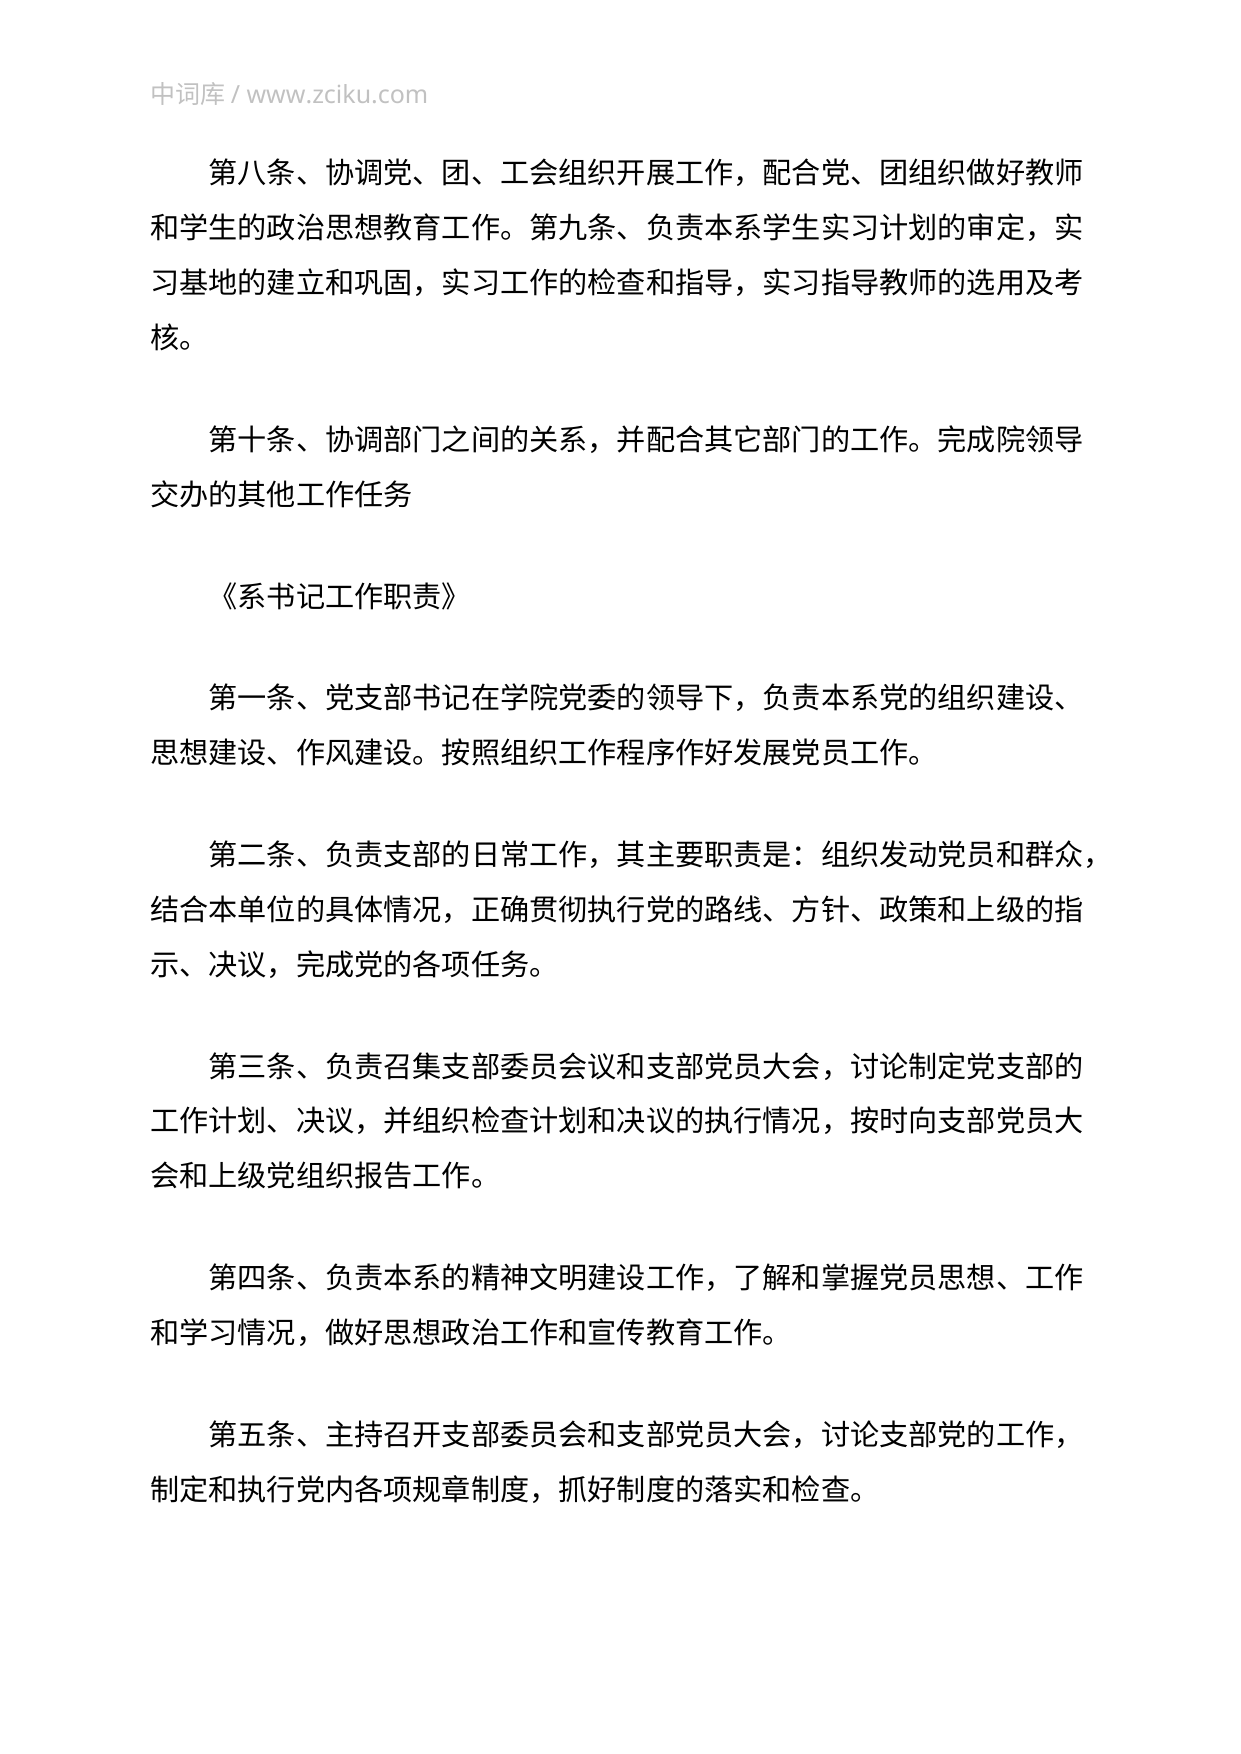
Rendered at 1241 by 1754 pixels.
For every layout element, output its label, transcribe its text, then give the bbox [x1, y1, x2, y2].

text 第八条、协调党、团、工会组织开展工作，配合党、团组织做好教师和学生的政治思想教育工作。第九条、负责本系学生实习计划的审定，实习基地的建立和巩固，实习工作的检查和指导，实习指导教师的选用及考核。 [150, 150, 1090, 357]
text 第十条、协调部门之间的关系，并配合其它部门的工作。完成院领导交办的其他工作任务 [150, 416, 1090, 514]
text 第四条、负责本系的精神文明建设工作，了解和掌握党员思想、工作和学习情况，做好思想政治工作和宣传教育工作。 [150, 1255, 1090, 1352]
text 第五条、主持召开支部委员会和支部党员大会，讨论支部党的工作，制定和执行党内各项规章制度，抓好制度的落实和检查。 [150, 1411, 1090, 1508]
text 第二条、负责支部的日常工作，其主要职责是：组织发动党员和群众，结合本单位的具体情况，正确贯彻执行党的路线、方针、政策和上级的指示、决议，完成党的各项任务。 [150, 832, 1090, 984]
text 《系书记工作职责》 [150, 573, 1090, 615]
text 第一条、党支部书记在学院党委的领导下，负责本系党的组织建设、思想建设、作风建设。按照组织工作程序作好发展党员工作。 [150, 675, 1090, 772]
text 第三条、负责召集支部委员会议和支部党员大会，讨论制定党支部的工作计划、决议，并组织检查计划和决议的执行情况，按时向支部党员大会和上级党组织报告工作。 [150, 1043, 1090, 1195]
